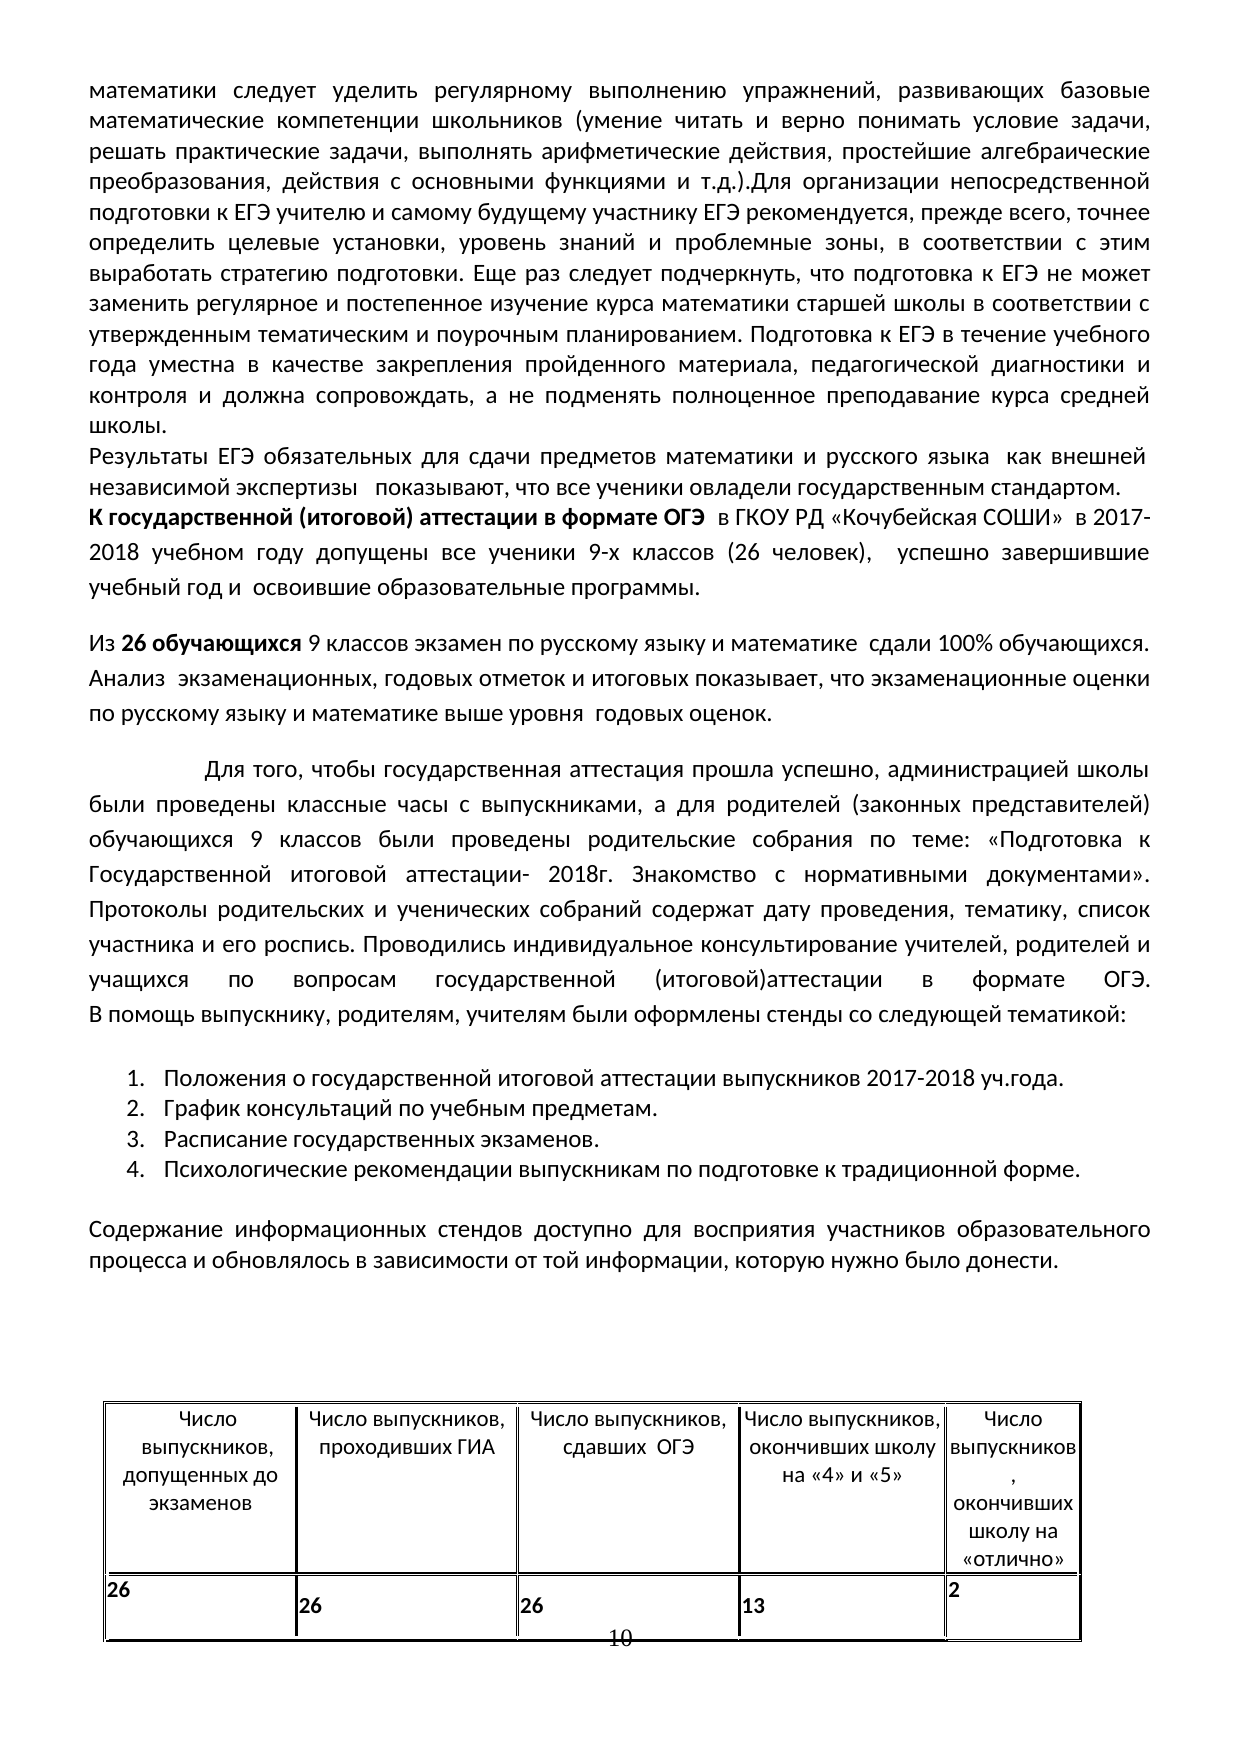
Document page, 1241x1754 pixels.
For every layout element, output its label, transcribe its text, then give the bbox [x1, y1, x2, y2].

list Положения о государственной итоговой аттестации выпускников 2017-2018 уч.года. [126, 1062, 1152, 1092]
table_cell 26 [106, 1572, 296, 1638]
list Психологические рекомендации выпускникам по подготовке к традиционной форме. [126, 1153, 1152, 1184]
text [89, 74, 1152, 440]
list График консультаций по учебным предметам. [126, 1092, 1152, 1123]
table_cell 2 [947, 1572, 1080, 1607]
table_cell 26 [296, 1576, 518, 1638]
table_header Число выпускников, окончивших школу на «отлично» [946, 1404, 1079, 1572]
text Содержание информационных стендов доступно для восприятия участников образовательного процесса и обновлялось в зависимости от той информации, которую нужно было донести. [89, 1213, 1152, 1274]
table_header Число выпускников, сдавших ОГЭ [518, 1402, 739, 1572]
table_header Число выпускников, проходивших ГИА [296, 1404, 518, 1572]
table_header Число выпускников, допущенных до экзаменов [106, 1404, 296, 1572]
text Из 26 обучающихся 9 классов экзамен по русскому языку и математике сдали 100% обучающихся. Анализ экзаменационных, годовых отметок и итоговых показывает, что экзаменационные оценки по русскому языку и математике выше уровня годовых оценок. [89, 627, 1152, 727]
table_cell 13 [739, 1576, 946, 1638]
text Для того, чтобы государственная аттестация прошла успешно, администрацией школы были проведены классные часы с выпускниками, а для родителей (законных представителей) обучающихся 9 классов были проведены родительские собрания по теме: «Подготовка к Государственной итоговой аттестации- 2018г. Знакомство с нормативными документами». Протоколы родительских и ученических собраний содержат дату проведения, тематику, список участника и его роспись. Проводились индивидуальное консультирование учителей, родителей и учащихся по вопросам государственной (итоговой)аттестации в формате ОГЭ. В помощь выпускнику, родителям, учителям были оформлены стенды со следующей тематикой: [89, 753, 1152, 1028]
table_cell 26 [518, 1576, 739, 1638]
text Результаты ЕГЭ обязательных для сдачи предметов математики и русского языка как внешней независимой экспертизы показывают, что все ученики овладели государственным стандартом. [89, 440, 1152, 501]
table_cell [946, 1607, 1079, 1638]
list Расписание государственных экзаменов. [126, 1123, 1152, 1153]
table_header Число выпускников, окончивших школу на «4» и «5» [739, 1404, 946, 1572]
text К государственной (итоговой) аттестации в формате ОГЭ в ГКОУ РД «Кочубейская СОШИ» в 2017-2018 учебном году допущены все ученики 9-х классов (26 человек), успешно завершившие учебный год и освоившие образовательные программы. [89, 501, 1152, 602]
